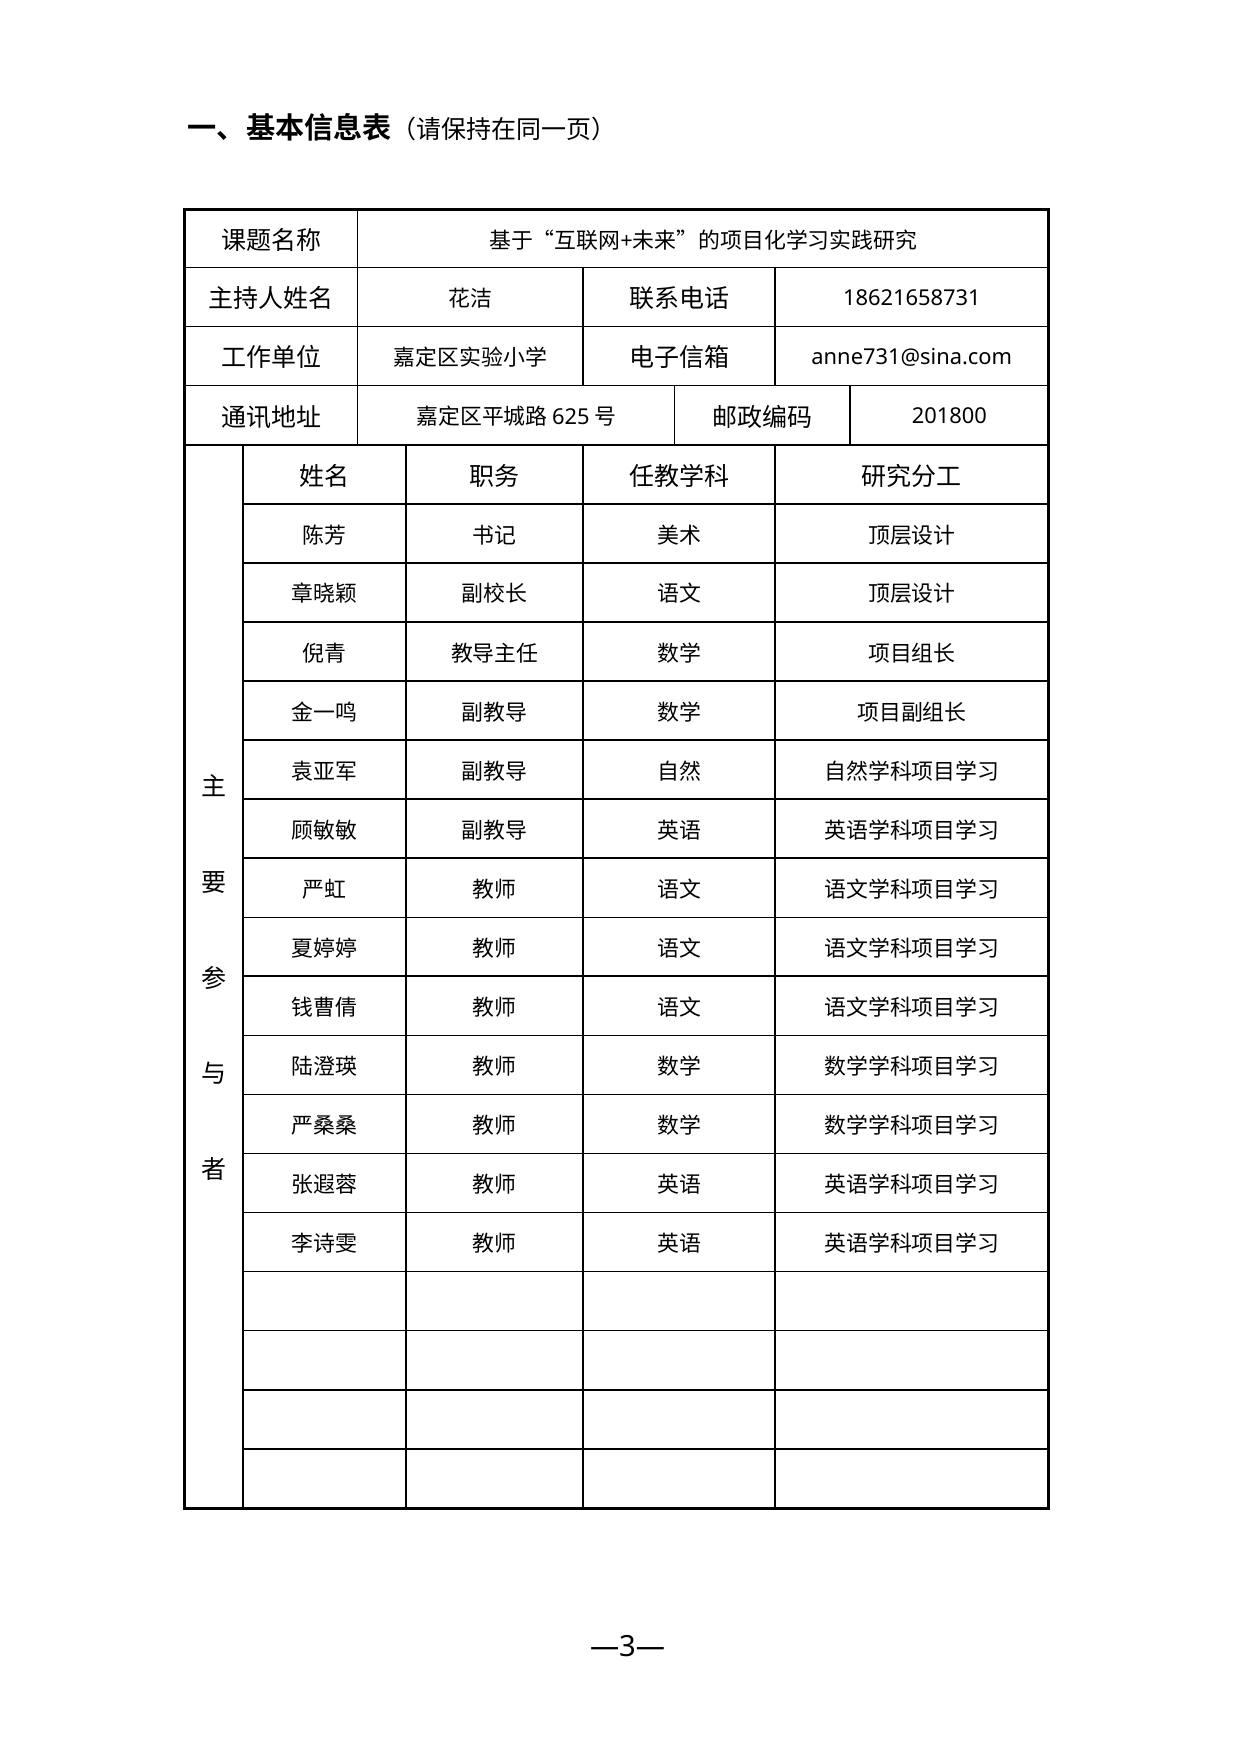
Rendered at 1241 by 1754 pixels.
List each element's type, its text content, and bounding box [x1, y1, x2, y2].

table_cell 数学学科项目学习 [776, 1036, 1047, 1093]
table_cell 语文学科项目学习 [776, 918, 1047, 975]
table_cell [584, 1272, 774, 1330]
table_cell 章晓颖 [244, 564, 405, 621]
table_cell 副教导 [407, 741, 582, 798]
table_cell 书记 [407, 505, 582, 562]
table_cell 英语 [584, 1213, 774, 1271]
table_cell 语文学科项目学习 [776, 977, 1047, 1034]
table_cell 副校长 [407, 564, 582, 621]
table_header 课题名称 [186, 211, 357, 267]
table_cell 英语学科项目学习 [776, 800, 1047, 857]
table_cell [584, 1450, 774, 1507]
table_cell 英语 [584, 800, 774, 857]
table_header 基于“互联网+未来”的项目化学习实践研究 [358, 211, 1047, 267]
table_cell 电子信箱 [584, 327, 774, 385]
table_cell 顶层设计 [776, 505, 1047, 562]
table_cell 自然学科项目学习 [776, 741, 1047, 798]
table_cell 邮政编码 [675, 386, 849, 444]
table_cell 教师 [407, 1036, 582, 1093]
table_cell [244, 1331, 405, 1389]
table_cell 夏婷婷 [244, 918, 405, 975]
table_cell 花洁 [358, 268, 582, 326]
table_cell [776, 1391, 1047, 1448]
table_cell 语文 [584, 564, 774, 621]
table_cell 教师 [407, 918, 582, 975]
table_cell 自然 [584, 741, 774, 798]
table_cell 联系电话 [584, 268, 774, 326]
table_cell 副教导 [407, 682, 582, 739]
table_cell [584, 1391, 774, 1448]
table_cell 职务 [407, 446, 582, 503]
table_cell 袁亚军 [244, 741, 405, 798]
table_cell [244, 1391, 405, 1448]
table_cell 数学 [584, 1036, 774, 1093]
table_cell [407, 1272, 582, 1330]
table_cell 嘉定区实验小学 [358, 327, 582, 385]
table_cell 姓名 [244, 446, 405, 503]
table_cell 美术 [584, 505, 774, 562]
table_cell 18621658731 [776, 268, 1047, 326]
table_cell [244, 1272, 405, 1330]
table_cell [244, 1450, 405, 1507]
table_cell 教师 [407, 977, 582, 1034]
table_cell 顶层设计 [776, 564, 1047, 621]
table_cell 研究分工 [776, 446, 1047, 503]
table_cell 陈芳 [244, 505, 405, 562]
table_cell 教师 [407, 1095, 582, 1153]
table_cell 项目组长 [776, 623, 1047, 680]
table_cell 项目副组长 [776, 682, 1047, 739]
table_cell 李诗雯 [244, 1213, 405, 1271]
table_cell 顾敏敏 [244, 800, 405, 857]
table_cell 教师 [407, 859, 582, 916]
table_cell 数学 [584, 682, 774, 739]
text 一、基本信息表（请保持在同一页） [187, 93, 1053, 158]
table_cell 教导主任 [407, 623, 582, 680]
table_cell [407, 1331, 582, 1389]
table_cell 英语学科项目学习 [776, 1213, 1047, 1271]
table_cell 倪青 [244, 623, 405, 680]
table_cell 数学 [584, 623, 774, 680]
table_cell 钱曹倩 [244, 977, 405, 1034]
table_cell 201800 [851, 386, 1047, 444]
table_cell 严桑桑 [244, 1095, 405, 1153]
table_cell 任教学科 [584, 446, 774, 503]
table_cell 语文学科项目学习 [776, 859, 1047, 916]
table_cell 语文 [584, 977, 774, 1034]
table_cell 数学 [584, 1095, 774, 1153]
table_cell 通讯地址 [186, 386, 357, 444]
table_cell 工作单位 [186, 327, 357, 385]
table_cell anne731@sina.com [776, 327, 1047, 385]
table_cell 主持人姓名 [186, 268, 357, 326]
table_cell 教师 [407, 1213, 582, 1271]
table_cell [776, 1272, 1047, 1330]
table_cell 张遐蓉 [244, 1154, 405, 1212]
table_cell 嘉定区平城路625号 [358, 386, 674, 444]
table_cell 语文 [584, 918, 774, 975]
table_cell 主 要 参 与 者 [186, 446, 242, 1507]
table_cell 英语学科项目学习 [776, 1154, 1047, 1212]
table_cell [407, 1450, 582, 1507]
table_cell 语文 [584, 859, 774, 916]
table_cell [584, 1331, 774, 1389]
table_cell 英语 [584, 1154, 774, 1212]
table_cell 教师 [407, 1154, 582, 1212]
table_cell [407, 1391, 582, 1448]
table_cell [776, 1450, 1047, 1507]
table_cell [776, 1331, 1047, 1389]
table_cell 副教导 [407, 800, 582, 857]
table_cell 陆澄瑛 [244, 1036, 405, 1093]
table_cell 严虹 [244, 859, 405, 916]
table_cell 数学学科项目学习 [776, 1095, 1047, 1153]
table_cell 金一鸣 [244, 682, 405, 739]
